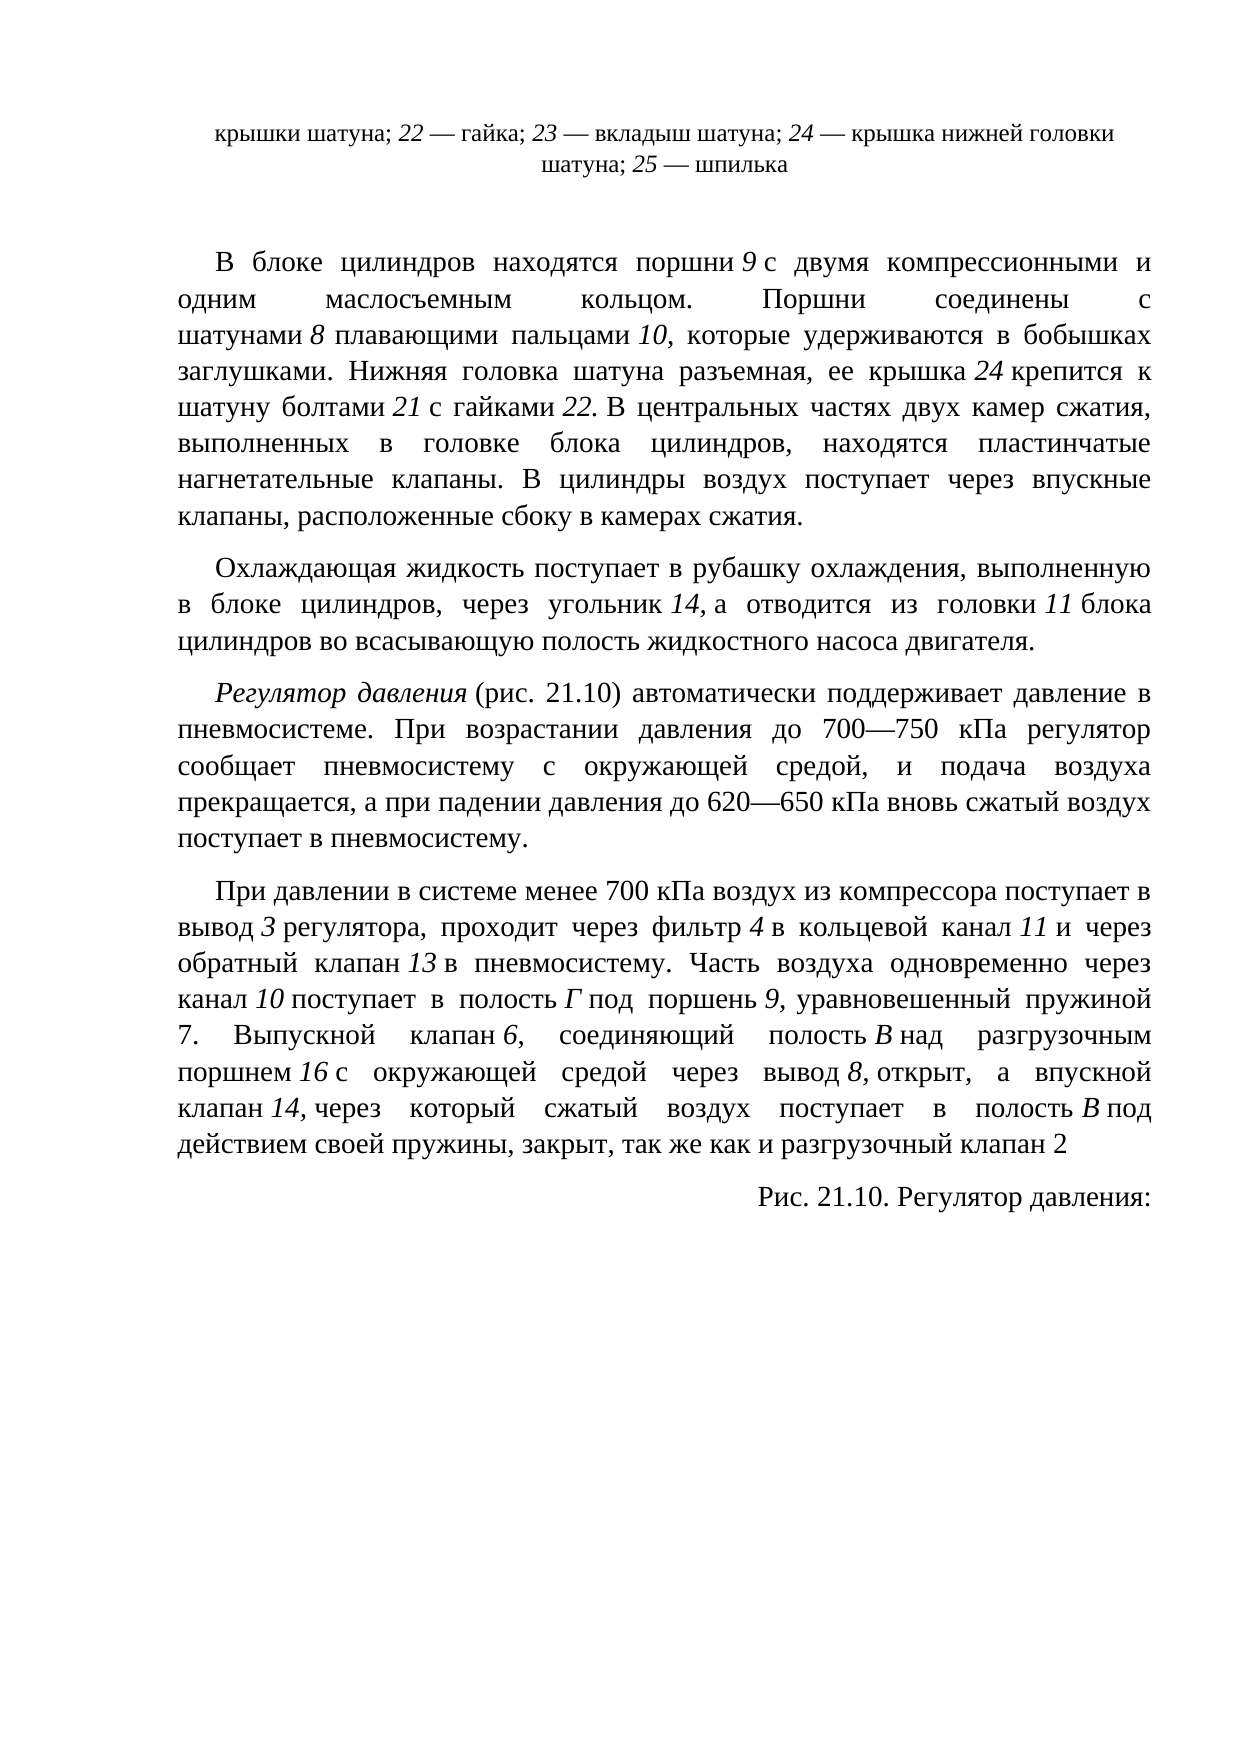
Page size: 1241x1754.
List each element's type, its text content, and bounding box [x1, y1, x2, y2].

text Рис. 21.10. Регулятор давления: [177, 1179, 1152, 1212]
text В блоке цилиндров находятся поршни 9 с двумя компрессионными и одним маслосъемным кольцом. Поршни соединены с шатунами 8 плавающими пальцами 10, которые удерживаются в бобышках заглушками. Нижняя головка шатуна разъемная, ее крышка 24 крепится к шатуну болтами 21 с гайками 22. В центральных частях двух камер сжатия, выполненных в головке блока цилиндров, находятся пластинчатые нагнетательные клапаны. В цилиндры воздух поступает через впускные клапаны, расположенные сбоку в камерах сжатия. [177, 244, 1152, 531]
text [177, 118, 1152, 178]
text Охлаждающая жидкость поступает в рубашку охлаждения, выполненную в блоке цилиндров, через угольник 14, а отводится из головки 11 блока цилиндров во всасывающую полость жидкостного насоса двигателя. [177, 550, 1152, 656]
text При давлении в системе менее 700 кПа воздух из компрессора поступает в вывод 3 регулятора, проходит через фильтр 4 в кольцевой канал 11 и через обратный клапан 13 в пневмосистему. Часть воздуха одновременно через канал 10 поступает в полость Г под поршень 9, уравновешенный пружиной 7. Выпускной клапан 6, соединяющий полость В над разгрузочным поршнем 16 с окружающей средой через вывод 8, открыт, а впускной клапан 14, через который сжатый воздух поступает в полость В под действием своей пружины, закрыт, так же как и разгрузочный клапан 2 [177, 873, 1152, 1159]
text Регулятор давления (рис. 21.10) автоматически поддерживает давление в пневмосистеме. При возрастании давления до 700—750 кПа регулятор сообщает пневмосистему с окружающей средой, и подача воздуха прекращается, а при падении давления до 620—650 кПа вновь сжатый воздух поступает в пневмосистему. [177, 676, 1152, 854]
